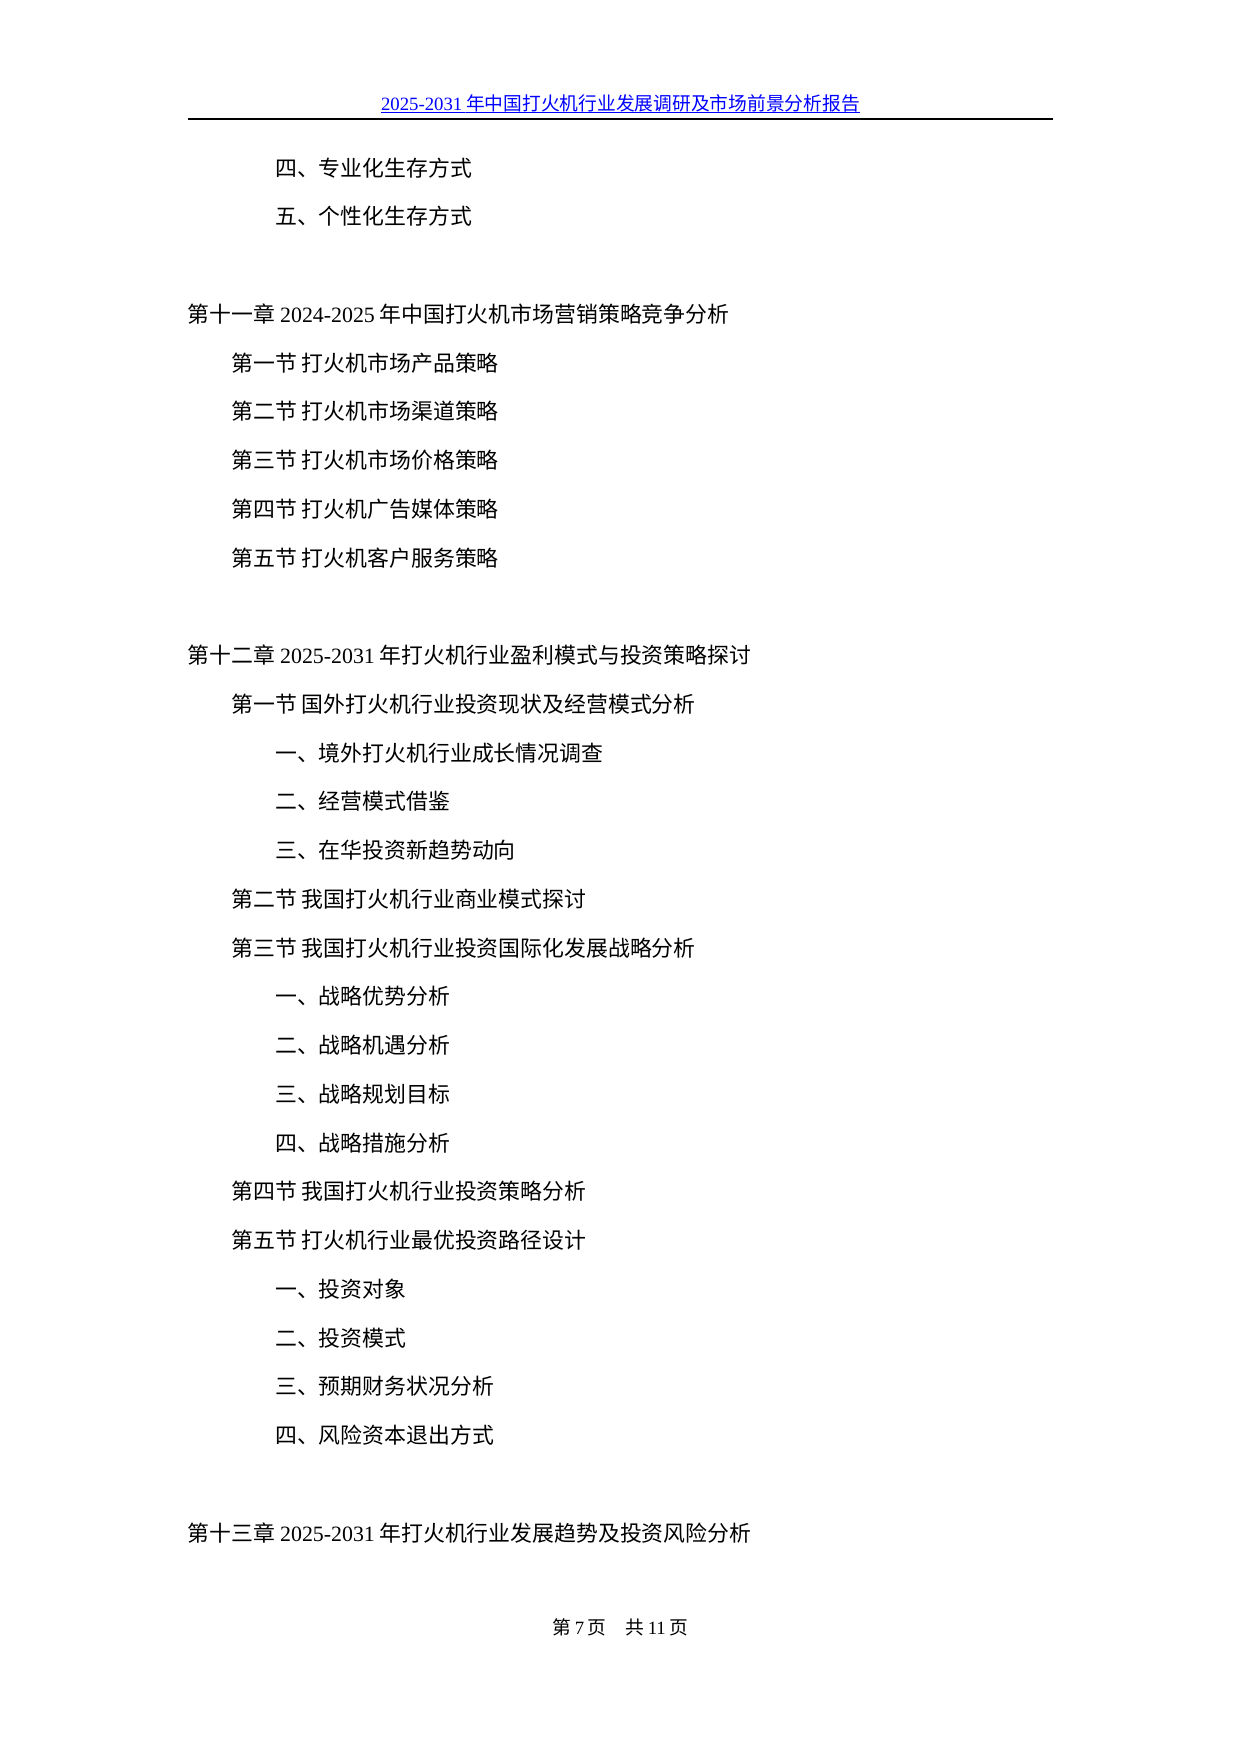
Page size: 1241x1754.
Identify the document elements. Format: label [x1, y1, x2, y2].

text [187, 150, 1053, 1548]
